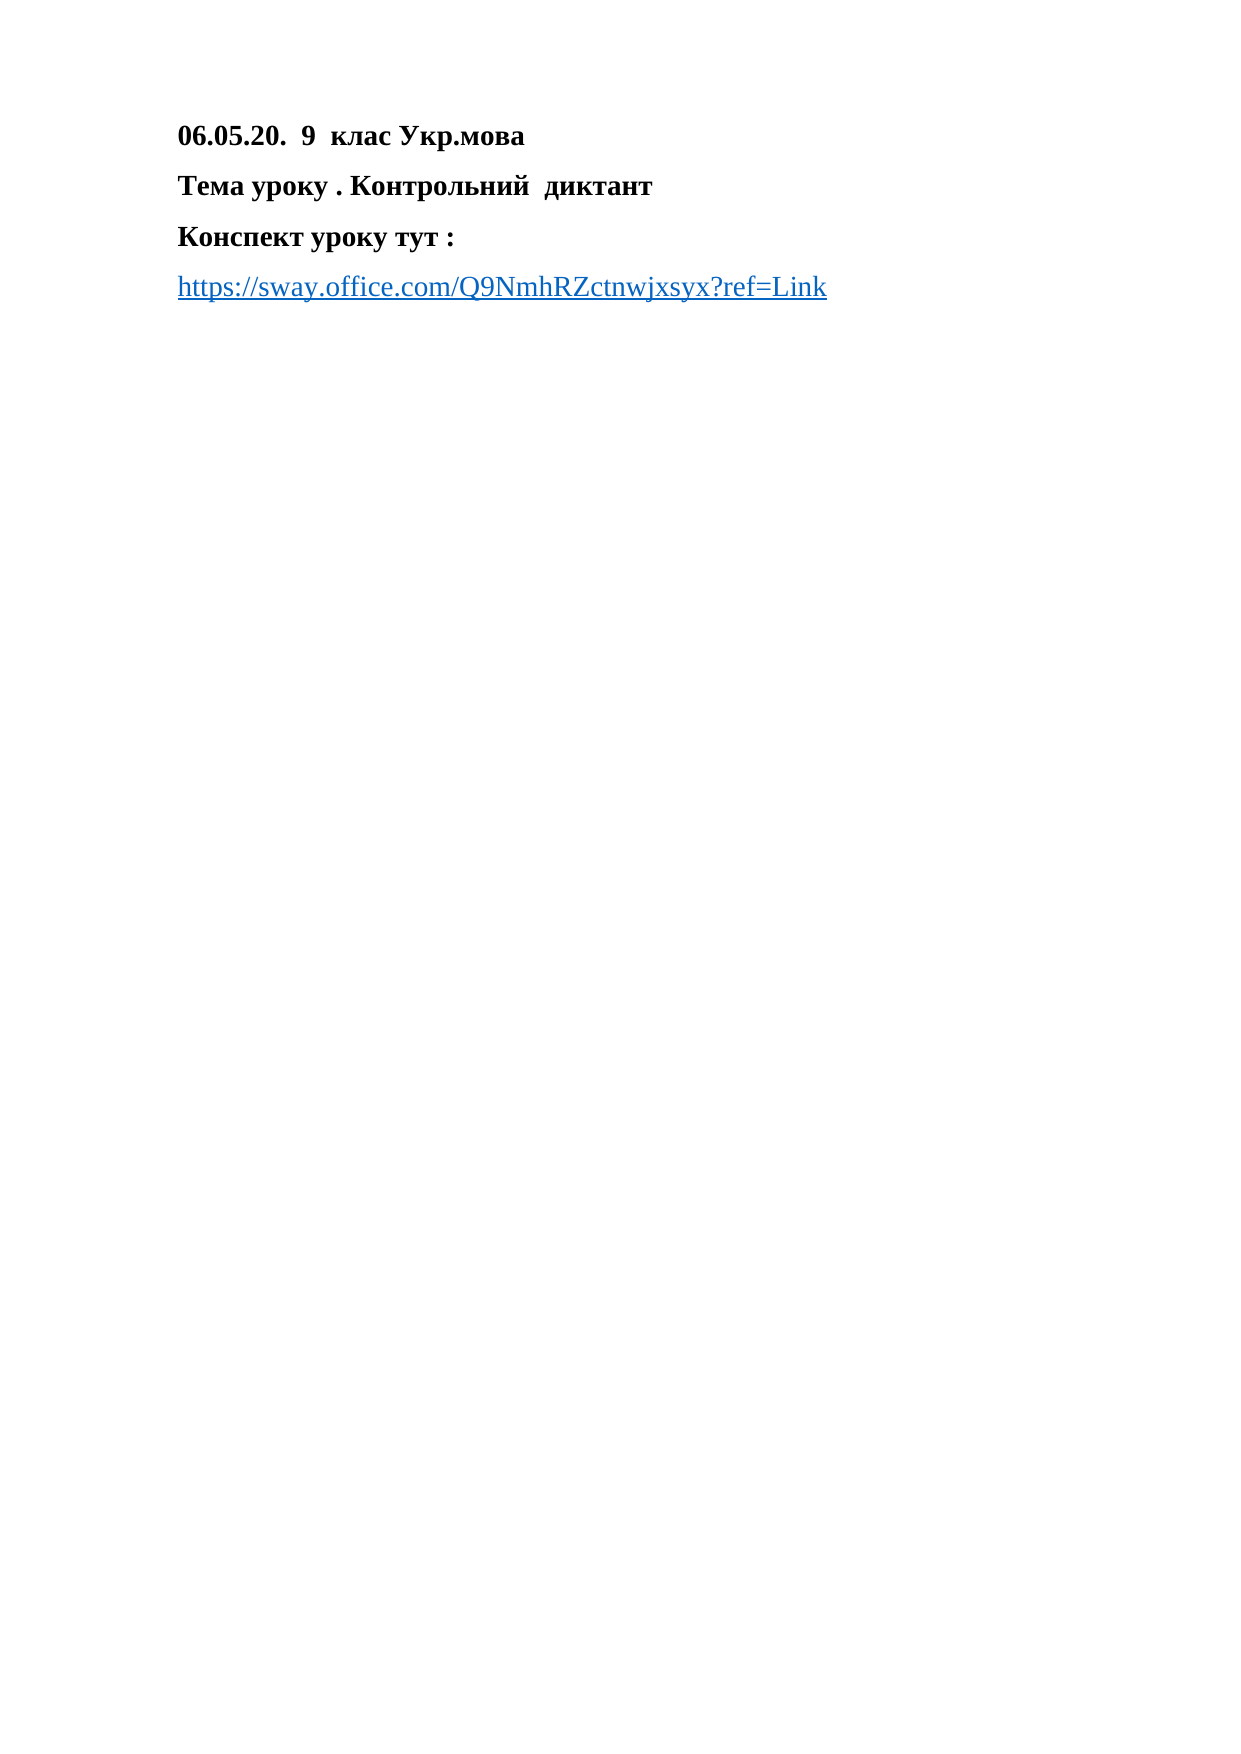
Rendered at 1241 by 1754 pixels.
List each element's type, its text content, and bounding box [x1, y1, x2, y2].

text Конспект уроку тут : [177, 219, 1152, 252]
text https://sway.office.com/Q9NmhRZctnwjxsyx?ref=Link [177, 269, 1152, 303]
text 06.05.20. 9 клас Укр.мова [177, 118, 1152, 152]
text Тема уроку . Контрольний диктант [177, 168, 1152, 202]
